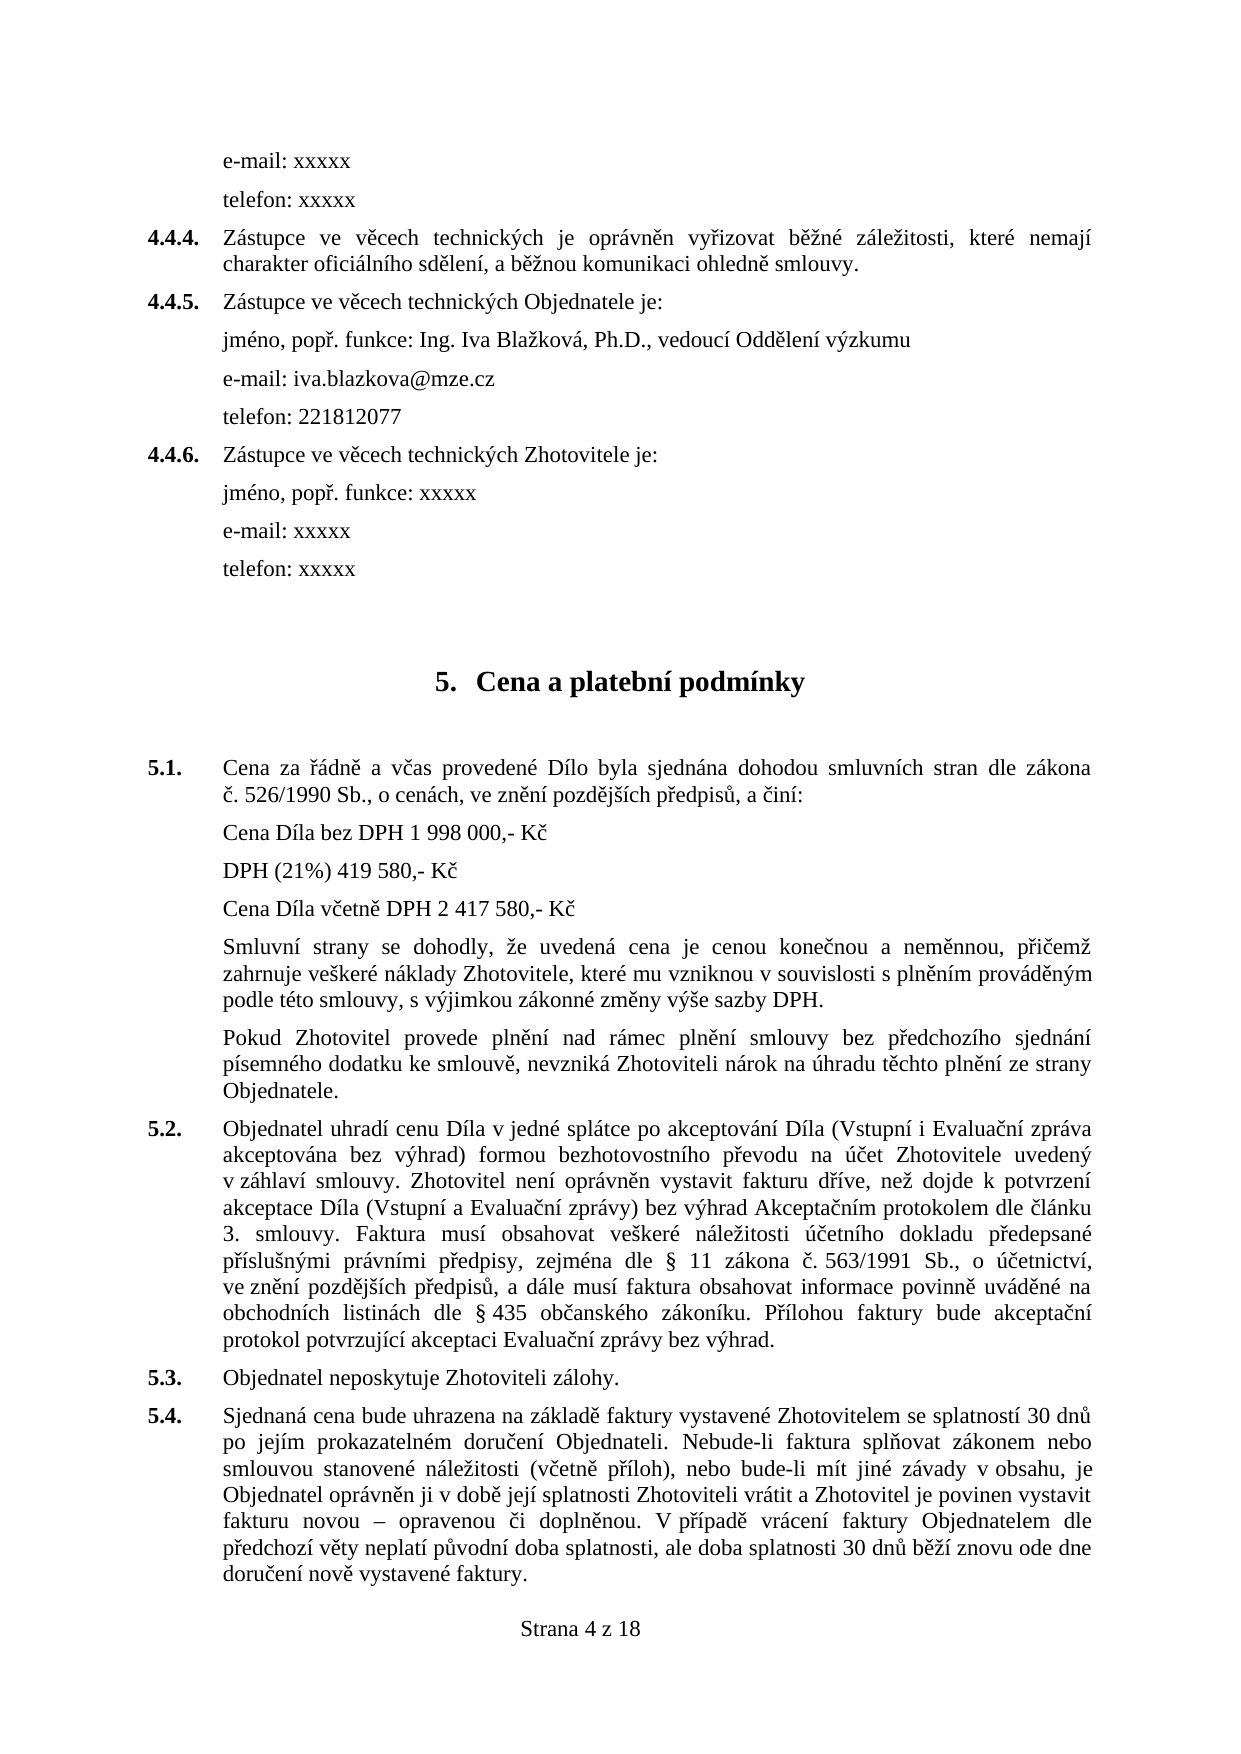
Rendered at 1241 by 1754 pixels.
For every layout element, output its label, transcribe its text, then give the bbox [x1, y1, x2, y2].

text Pokud Zhotovitel provede plnění nad rámec plnění smlouvy bez předchozího sjednání písemného dodatku ke smlouvě, nevzniká Zhotoviteli nárok na úhradu těchto plnění ze strany Objednatele. [223, 1024, 1093, 1103]
text e-mail: xxxxx [223, 148, 1093, 174]
text telefon: xxxxx [223, 555, 1093, 582]
list Zástupce ve věcech technických je oprávněn vyřizovat běžné záležitosti, které nemají charakter oficiálního sdělení, a běžnou komunikaci ohledně smlouvy. [148, 224, 1093, 277]
text telefon: 221812077 [223, 403, 1093, 429]
list Sjednaná cena bude uhrazena na základě faktury vystavené Zhotovitelem se splatností 30 dnů po jejím prokazatelném doručení Objednateli. Nebude-li faktura splňovat zákonem nebo smlouvou stanovené náležitosti (včetně příloh), nebo bude-li mít jiné závady v obsahu, je Objednatel oprávněn ji v době její splatnosti Zhotoviteli vrátit a Zhotovitel je povinen vystavit fakturu novou – opravenou či doplněnou. V případě vrácení faktury Objednatelem dle předchozí věty neplatí původní doba splatnosti, ale doba splatnosti 30 dnů běží znovu ode dne doručení nově vystavené faktury. [148, 1402, 1093, 1587]
text jméno, popř. funkce: xxxxx [223, 479, 1093, 505]
list Objednatel uhradí cenu Díla v jedné splátce po akceptování Díla (Vstupní i Evaluační zpráva akceptována bez výhrad) formou bezhotovostního převodu na účet Zhotovitele uvedený v záhlaví smlouvy. Zhotovitel není oprávněn vystavit fakturu dříve, než dojde k potvrzení akceptace Díla (Vstupní a Evaluační zprávy) bez výhrad Akceptačním protokolem dle článku 3. smlouvy. Faktura musí obsahovat veškeré náležitosti účetního dokladu předepsané příslušnými právními předpisy, zejména dle § 11 zákona č. 563/1991 Sb., o účetnictví, ve znění pozdějších předpisů, a dále musí faktura obsahovat informace povinně uváděné na obchodních listinách dle § 435 občanského zákoníku. Přílohou faktury bude akceptační protokol potvrzující akceptaci Evaluační zprávy bez výhrad. [148, 1115, 1093, 1352]
text telefon: xxxxx [223, 186, 1093, 212]
text jméno, popř. funkce: Ing. Iva Blažková, Ph.D., vedoucí Oddělení výzkumu [223, 326, 1093, 353]
text Smluvní strany se dohodly, že uvedená cena je cenou konečnou a neměnnou, přičemž zahrnuje veškeré náklady Zhotovitele, které mu vzniknou v souvislosti s plněním prováděným podle této smlouvy, s výjimkou zákonné změny výše sazby DPH. [223, 933, 1093, 1012]
text DPH (21%) 419 580,- Kč [223, 857, 1093, 883]
text e-mail: xxxxx [223, 517, 1093, 543]
list Cena za řádně a včas provedené Dílo byla sjednána dohodou smluvních stran dle zákona č. 526/1990 Sb., o cenách, ve znění pozdějších předpisů, a činí: [148, 754, 1093, 807]
list Objednatel neposkytuje Zhotoviteli zálohy. [148, 1364, 1093, 1390]
list Zástupce ve věcech technických Zhotovitele je: [148, 441, 1093, 467]
text Cena Díla včetně DPH 2 417 580,- Kč [223, 895, 1093, 921]
text Cena Díla bez DPH 1 998 000,- Kč [223, 819, 1093, 845]
text e-mail: iva.blazkova@mze.cz [223, 364, 1093, 391]
list Cena a platební podmínky [148, 664, 1093, 697]
list Zástupce ve věcech technických Objednatele je: [148, 288, 1093, 315]
